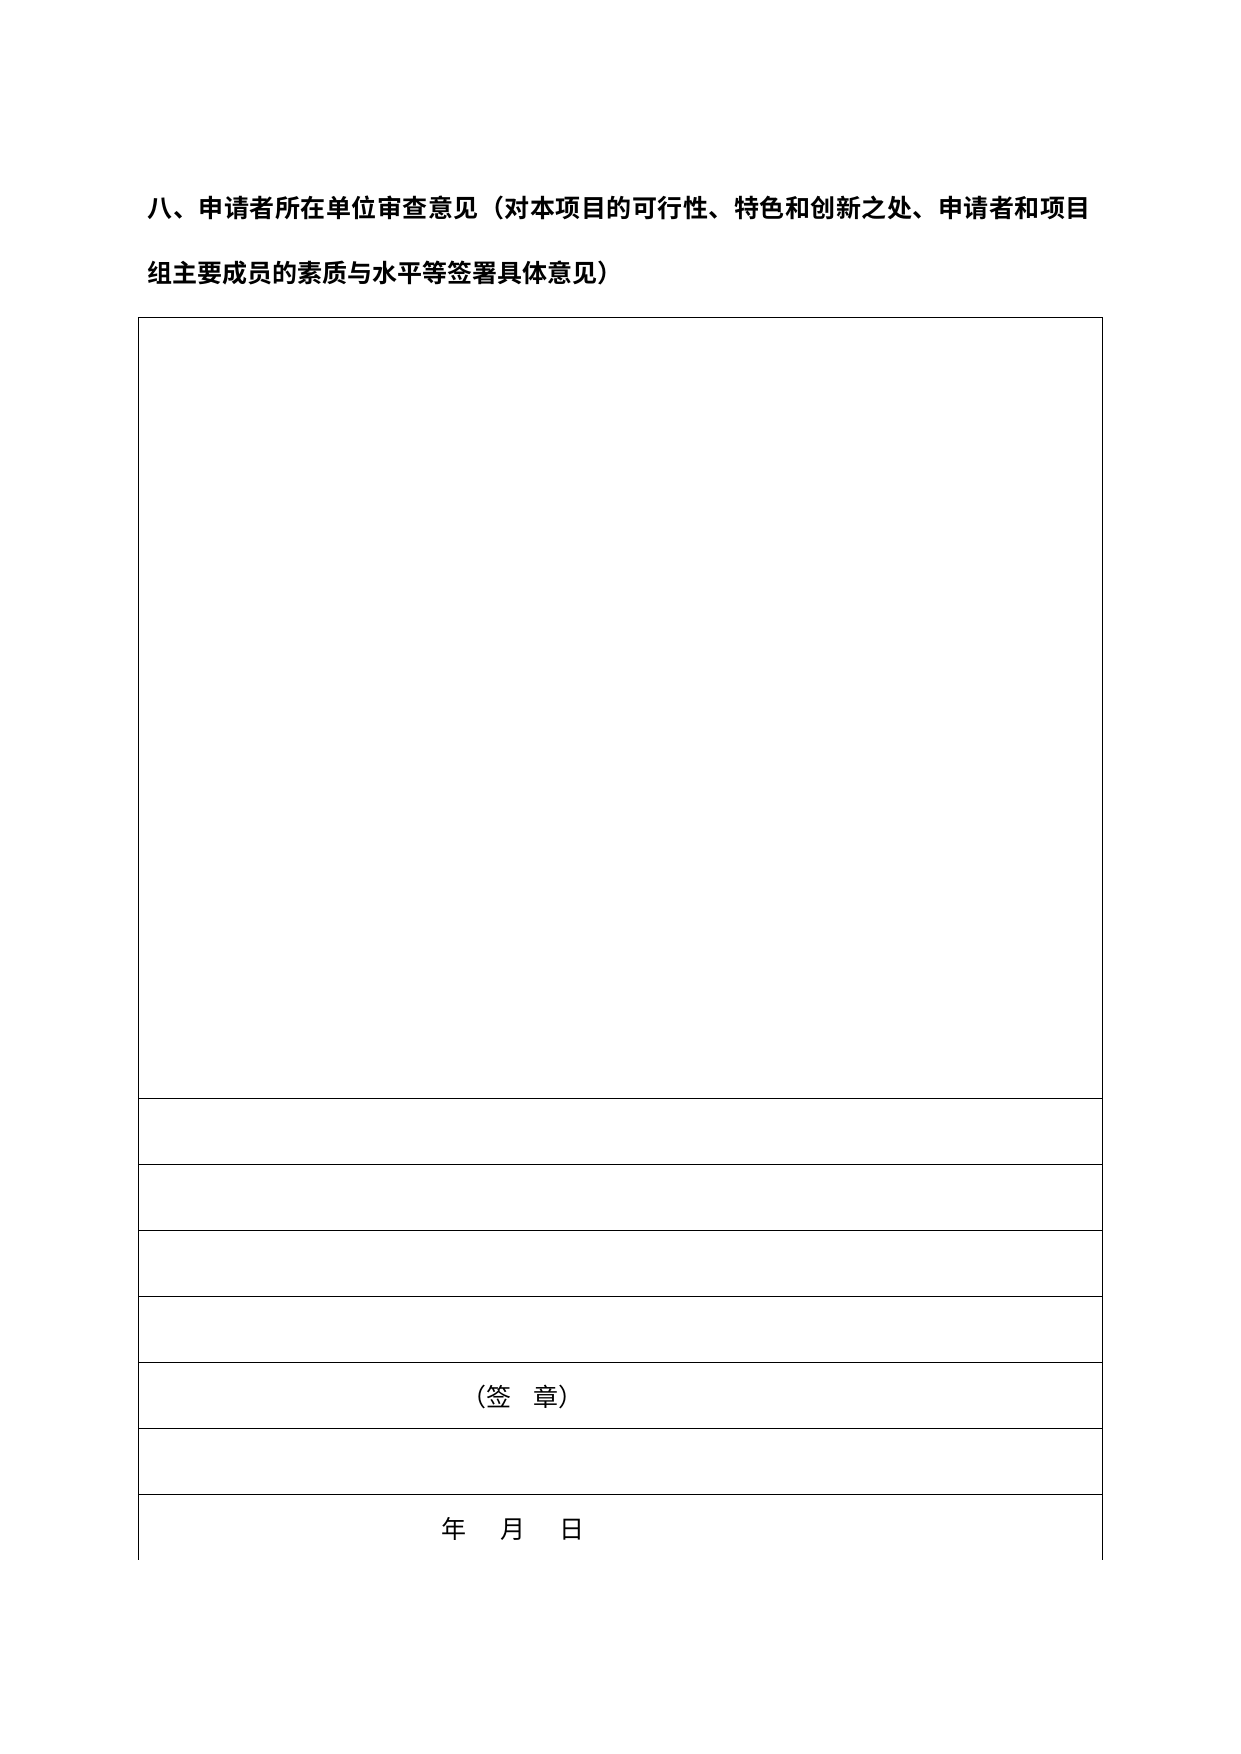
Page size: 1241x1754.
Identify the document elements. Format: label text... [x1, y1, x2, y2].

table_cell [139, 1429, 1102, 1494]
table_cell （签 章） [139, 1363, 1102, 1428]
table_cell [139, 1165, 1102, 1230]
table_cell 年 月 日 [139, 1495, 1102, 1560]
table_cell [139, 1297, 1102, 1362]
table_cell [139, 1231, 1102, 1296]
text 八、申请者所在单位审查意见（对本项目的可行性、特色和创新之处、申请者和项目组主要成员的素质与水平等签署具体意见） [148, 174, 1092, 304]
table_cell [139, 1099, 1102, 1164]
table_header [139, 318, 1102, 1098]
